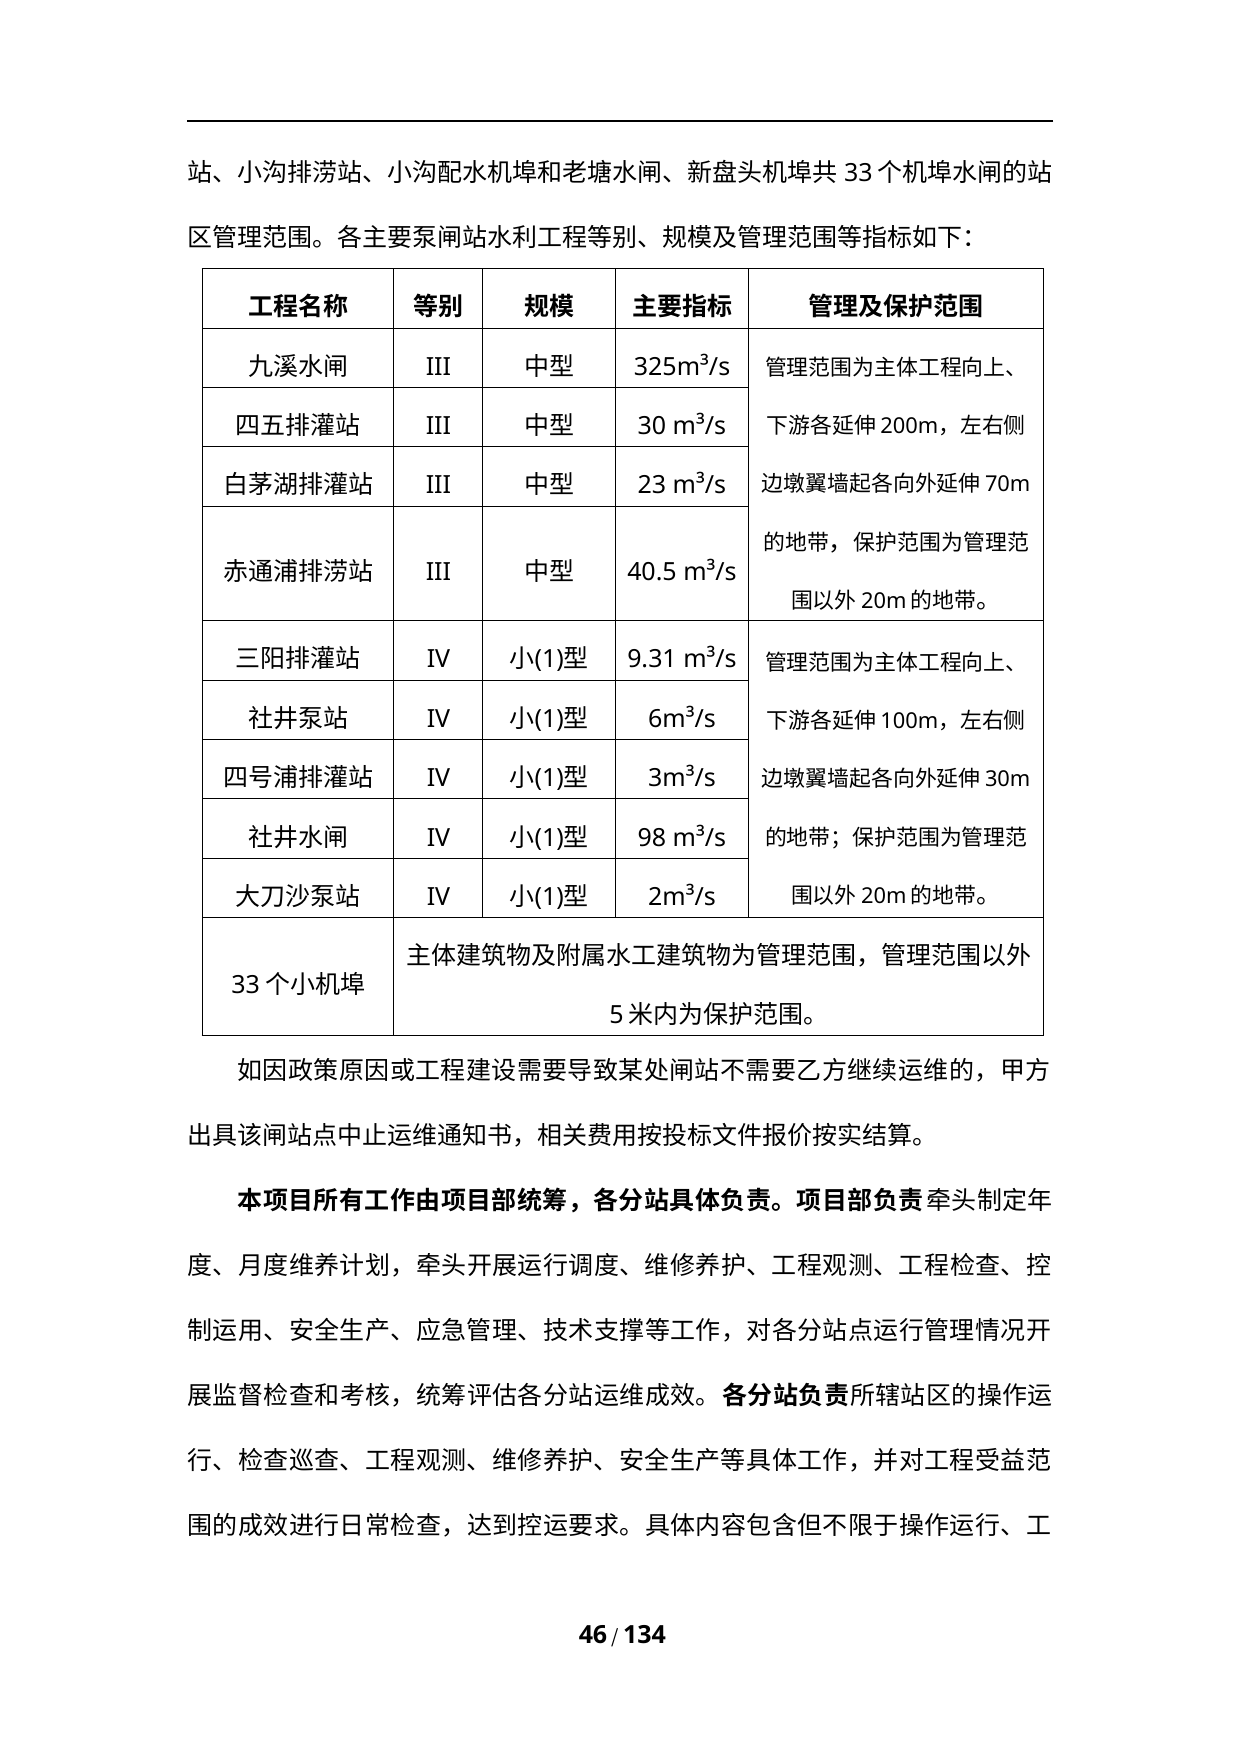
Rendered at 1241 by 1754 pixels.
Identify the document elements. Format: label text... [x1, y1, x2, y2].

table_cell 四号浦排灌站 [203, 740, 393, 798]
table_cell III [394, 507, 482, 620]
table_cell 大刀沙泵站 [203, 859, 393, 917]
table_cell III [394, 329, 482, 387]
table_cell 中型 [483, 447, 615, 506]
table_cell 社井泵站 [203, 681, 393, 739]
table_cell 2m³/s [616, 859, 748, 917]
table_header 管理及保护范围 [749, 269, 1043, 327]
table_cell 小(1)型 [483, 621, 615, 679]
table_cell III [394, 447, 482, 506]
table_cell IV [394, 799, 482, 858]
table_cell IV [394, 859, 482, 917]
table_cell 33个小机埠 [203, 918, 393, 1035]
table_cell 小(1)型 [483, 740, 615, 798]
table_cell 98 m³/s [616, 799, 748, 858]
table_cell 小(1)型 [483, 799, 615, 858]
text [187, 1166, 1053, 1556]
table_header 规模 [483, 269, 615, 327]
table_cell 管理范围为主体工程向上、下游各延伸100m，左右侧边墩翼墙起各向外延伸30m的地带；保护范围为管理范围以外20m的地带。 [749, 621, 1043, 917]
table_cell III [394, 388, 482, 446]
table_header 工程名称 [203, 269, 393, 327]
table_cell 赤通浦排涝站 [203, 507, 393, 620]
text 如因政策原因或工程建设需要导致某处闸站不需要乙方继续运维的，甲方出具该闸站点中止运维通知书，相关费用按投标文件报价按实结算。 [187, 1036, 1053, 1166]
table_cell 白茅湖排灌站 [203, 447, 393, 506]
table_cell 中型 [483, 329, 615, 387]
table_cell 九溪水闸 [203, 329, 393, 387]
table_cell 主体建筑物及附属水工建筑物为管理范围，管理范围以外5米内为保护范围。 [394, 918, 1043, 1035]
table_cell 小(1)型 [483, 681, 615, 739]
table_cell 管理范围为主体工程向上、下游各延伸200m，左右侧边墩翼墙起各向外延伸70m的地带，保护范围为管理范围以外20m的地带。 [749, 329, 1043, 620]
table_cell IV [394, 740, 482, 798]
table_cell 23 m³/s [616, 447, 748, 506]
table_header 等别 [394, 269, 482, 327]
table_cell 中型 [483, 388, 615, 446]
table_cell IV [394, 681, 482, 739]
table_cell 小(1)型 [483, 859, 615, 917]
table_cell 325m³/s [616, 329, 748, 387]
table_cell 三阳排灌站 [203, 621, 393, 679]
table_cell 6m³/s [616, 681, 748, 739]
table_cell 社井水闸 [203, 799, 393, 858]
table_cell 四五排灌站 [203, 388, 393, 446]
table_cell 40.5 m³/s [616, 507, 748, 620]
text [187, 138, 1053, 268]
table_cell 30 m³/s [616, 388, 748, 446]
table_cell 中型 [483, 507, 615, 620]
table_cell IV [394, 621, 482, 679]
table_header 主要指标 [616, 269, 748, 327]
table_cell 3m³/s [616, 740, 748, 798]
table_cell 9.31 m³/s [616, 621, 748, 679]
